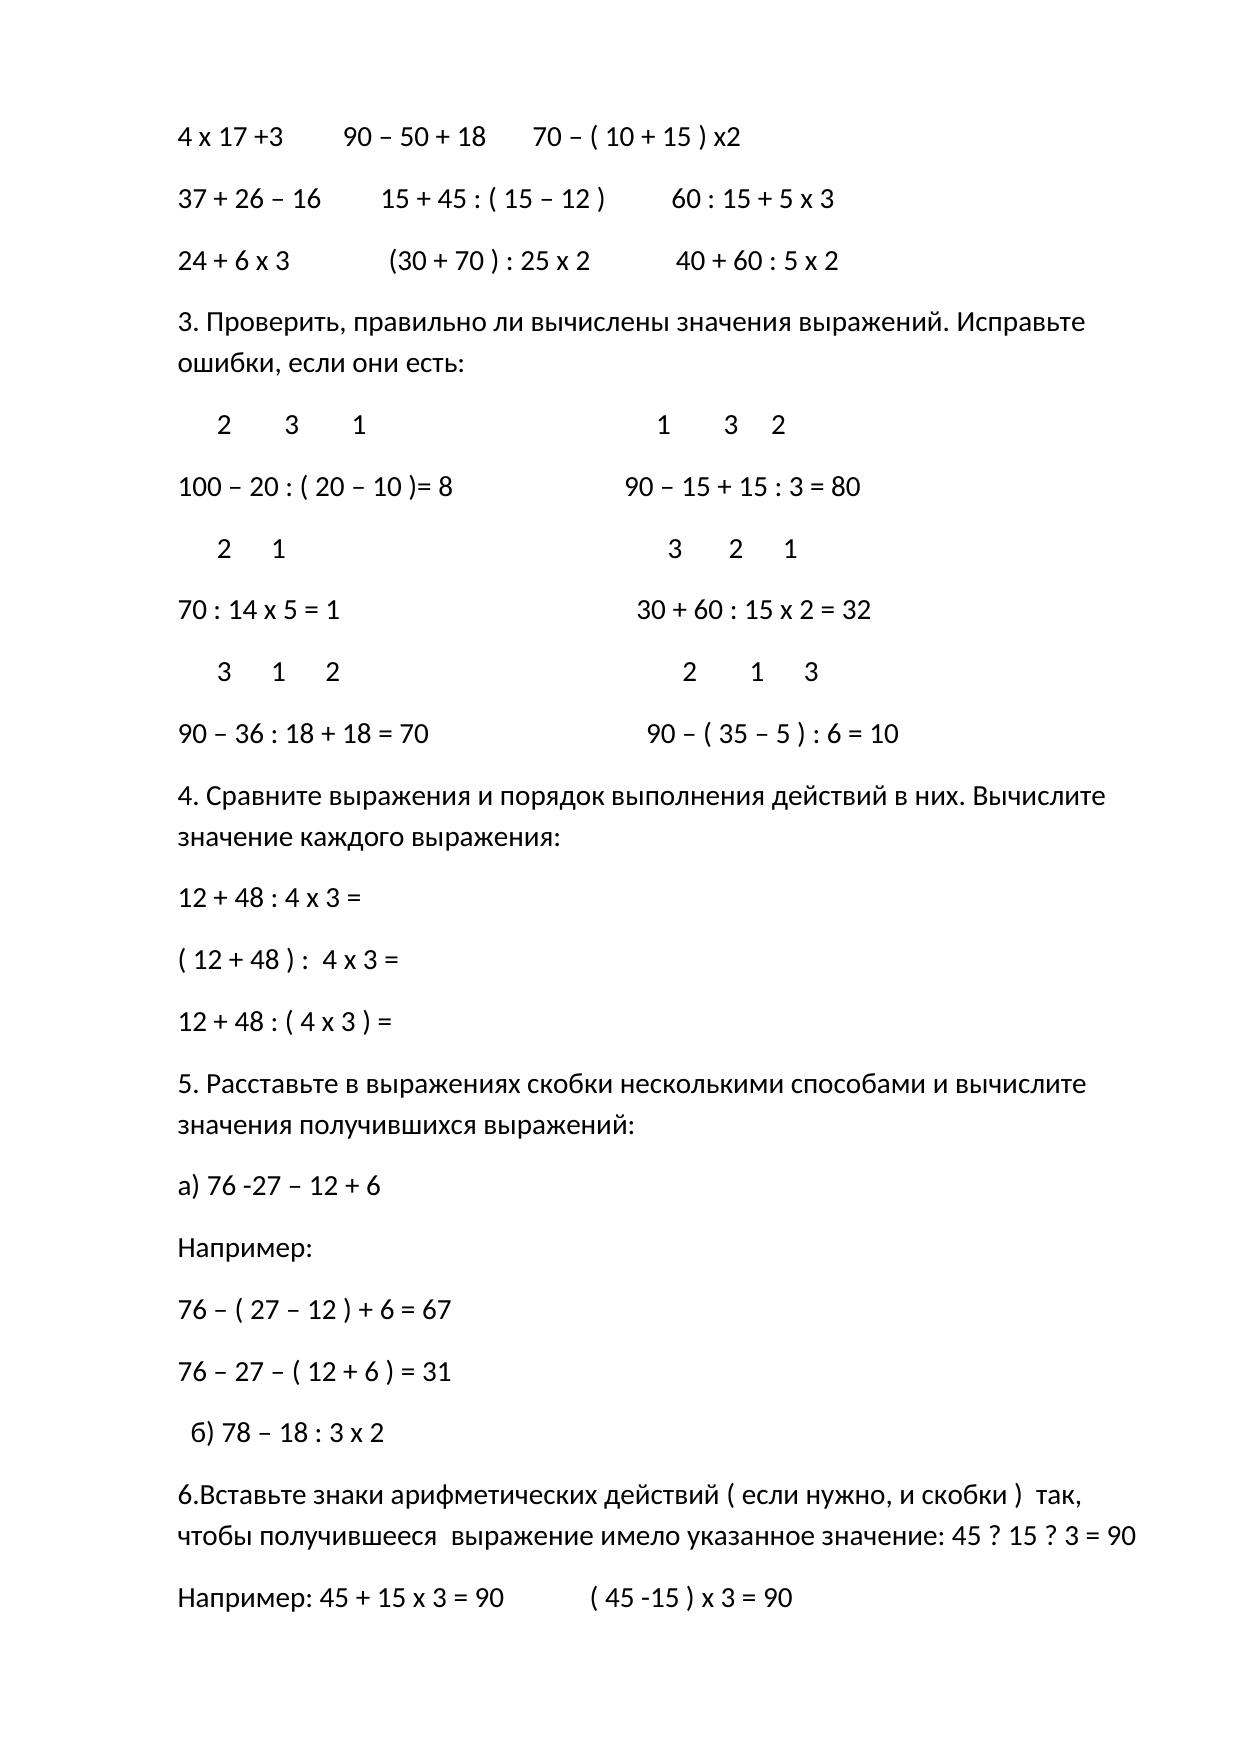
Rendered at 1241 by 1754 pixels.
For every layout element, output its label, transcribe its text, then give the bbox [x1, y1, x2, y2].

text 76 – ( 27 – 12 ) + 6 = 67 [177, 1291, 1152, 1327]
text 24 + 6 х 3 (30 + 70 ) : 25 х 2 40 + 60 : 5 х 2 [177, 242, 1152, 277]
text 37 + 26 – 16 15 + 45 : ( 15 – 12 ) 60 : 15 + 5 х 3 [177, 180, 1152, 216]
text 4 х 17 +3 90 – 50 + 18 70 – ( 10 + 15 ) х2 [177, 118, 1152, 154]
text 2 1 3 2 1 [177, 530, 1152, 565]
text 6.Вставьте знаки арифметических действий ( если нужно, и скобки ) так, чтобы получившееся выражение имело указанное значение: 45 ? 15 ? 3 = 90 [177, 1476, 1152, 1553]
text 3. Проверить, правильно ли вычислены значения выражений. Исправьте ошибки, если они есть: [177, 303, 1152, 380]
text 100 – 20 : ( 20 – 10 )= 8 90 – 15 + 15 : 3 = 80 [177, 468, 1152, 503]
text 70 : 14 х 5 = 1 30 + 60 : 15 х 2 = 32 [177, 591, 1152, 627]
text 76 – 27 – ( 12 + 6 ) = 31 [177, 1353, 1152, 1388]
text ( 12 + 48 ) : 4 х 3 = [177, 941, 1152, 977]
text 12 + 48 : ( 4 х 3 ) = [177, 1003, 1152, 1039]
text 12 + 48 : 4 х 3 = [177, 879, 1152, 915]
text 3 1 2 2 1 3 [177, 653, 1152, 689]
text 90 – 36 : 18 + 18 = 70 90 – ( 35 – 5 ) : 6 = 10 [177, 715, 1152, 751]
text Например: [177, 1229, 1152, 1265]
text б) 78 – 18 : 3 х 2 [177, 1414, 1152, 1450]
text 2 3 1 1 3 2 [177, 406, 1152, 442]
text Например: 45 + 15 х 3 = 90 ( 45 -15 ) х 3 = 90 [177, 1579, 1152, 1615]
text 5. Расставьте в выражениях скобки несколькими способами и вычислите значения получившихся выражений: [177, 1065, 1152, 1141]
text 4. Сравните выражения и порядок выполнения действий в них. Вычислите значение каждого выражения: [177, 777, 1152, 853]
text а) 76 -27 – 12 + 6 [177, 1167, 1152, 1203]
